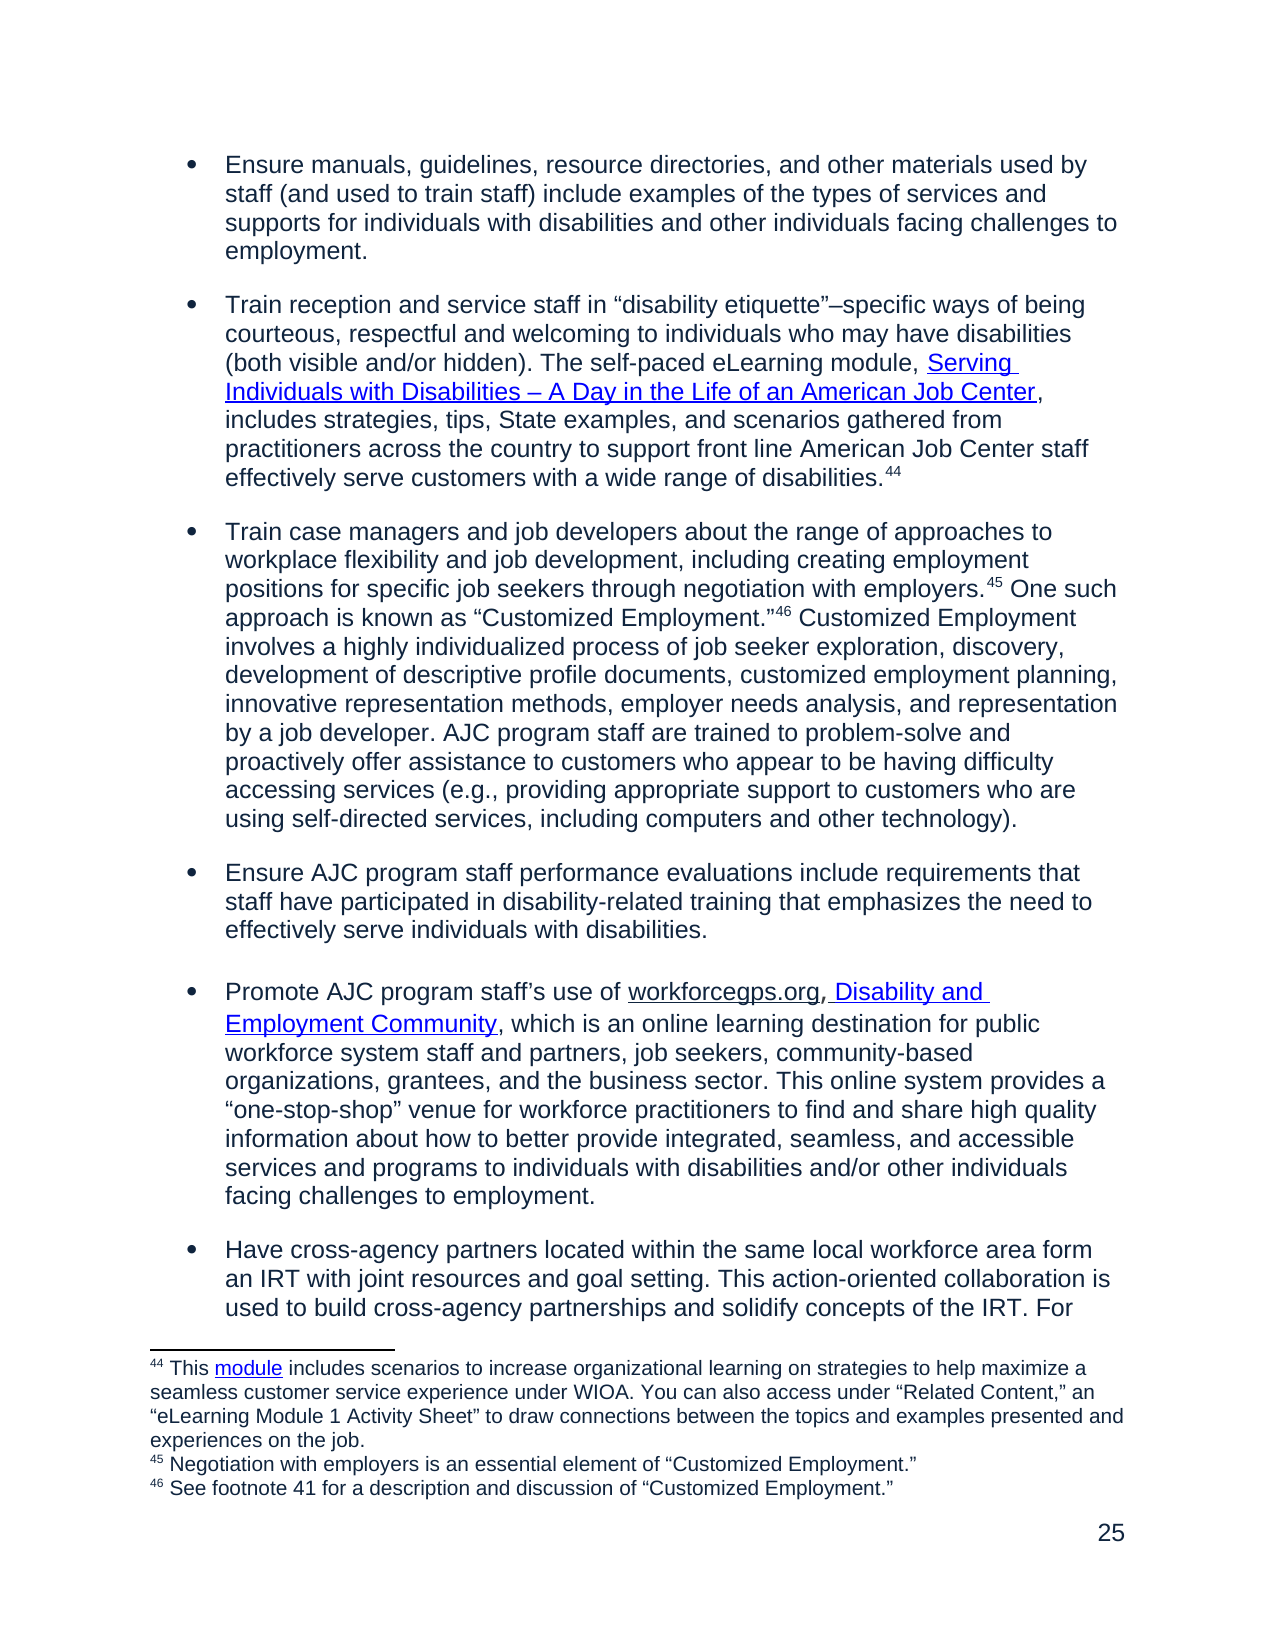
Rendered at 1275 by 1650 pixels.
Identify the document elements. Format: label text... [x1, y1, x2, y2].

list Ensure AJC program staff performance evaluations include requirements that staff have participated in disability-related training that emphasizes the need to effectively serve individuals with disabilities. [187, 858, 1125, 944]
list Train reception and service staff in “disability etiquette”–specific ways of being courteous, respectful and welcoming to individuals who may have disabilities (both visible and/or hidden). The self-paced eLearning module, Serving Individuals with Disabilities – A Day in the Life of an American Job Center, includes strategies, tips, State examples, and scenarios gathered from practitioners across the country to support front line American Job Center staff effectively serve customers with a wide range of disabilities. [187, 290, 1125, 491]
list Promote AJC program staff’s use of workforcegps.org, Disability and Employment Community, which is an online learning destination for public workforce system staff and partners, job seekers, community-based organizations, grantees, and the business sector. This online system provides a “one-stop-shop” venue for workforce practitioners to find and share high quality information about how to better provide integrated, seamless, and accessible services and programs to individuals with disabilities and/or other individuals facing challenges to employment. [187, 969, 1125, 1210]
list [187, 1235, 1125, 1321]
list Train case managers and job developers about the range of approaches to workplace flexibility and job development, including creating employment positions for specific job seekers through negotiation with employers. One such approach is known as “Customized Employment.” Customized Employment involves a highly individualized process of job seeker exploration, discovery, development of descriptive profile documents, customized employment planning, innovative representation methods, employer needs analysis, and representation by a job developer. AJC program staff are trained to problem-solve and proactively offer assistance to customers who appear to be having difficulty accessing services (e.g., providing appropriate support to customers who are using self-directed services, including computers and other technology). [187, 516, 1125, 833]
list Ensure manuals, guidelines, resource directories, and other materials used by staff (and used to train staff) include examples of the types of services and supports for individuals with disabilities and other individuals facing challenges to employment. [187, 150, 1125, 265]
